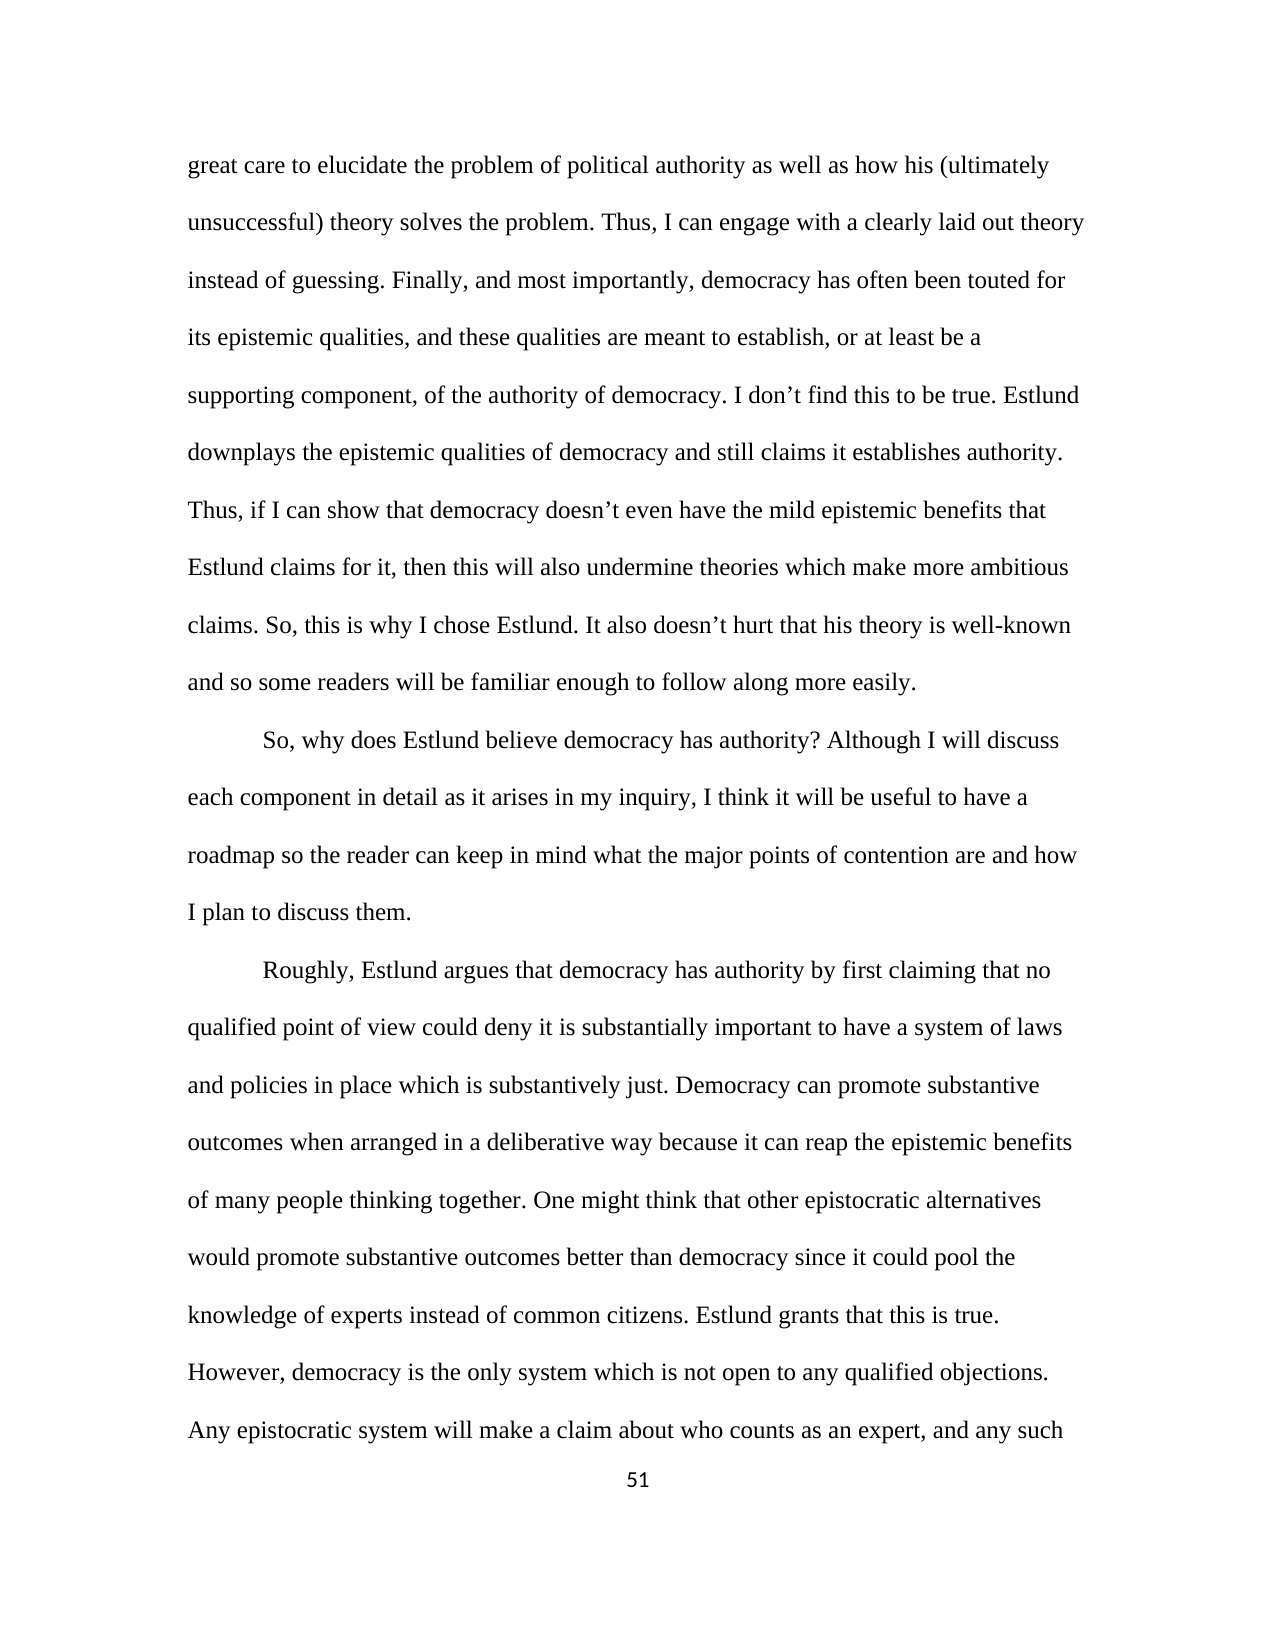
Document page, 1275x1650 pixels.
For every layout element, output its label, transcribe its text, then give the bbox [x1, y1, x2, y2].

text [187, 955, 1087, 1444]
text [187, 150, 1087, 696]
text So, why does Estlund believe democracy has authority? Although I will discuss each component in detail as it arises in my inquiry, I think it will be useful to have a roadmap so the reader can keep in mind what the major points of contention are and how I plan to discuss them. [187, 725, 1087, 926]
